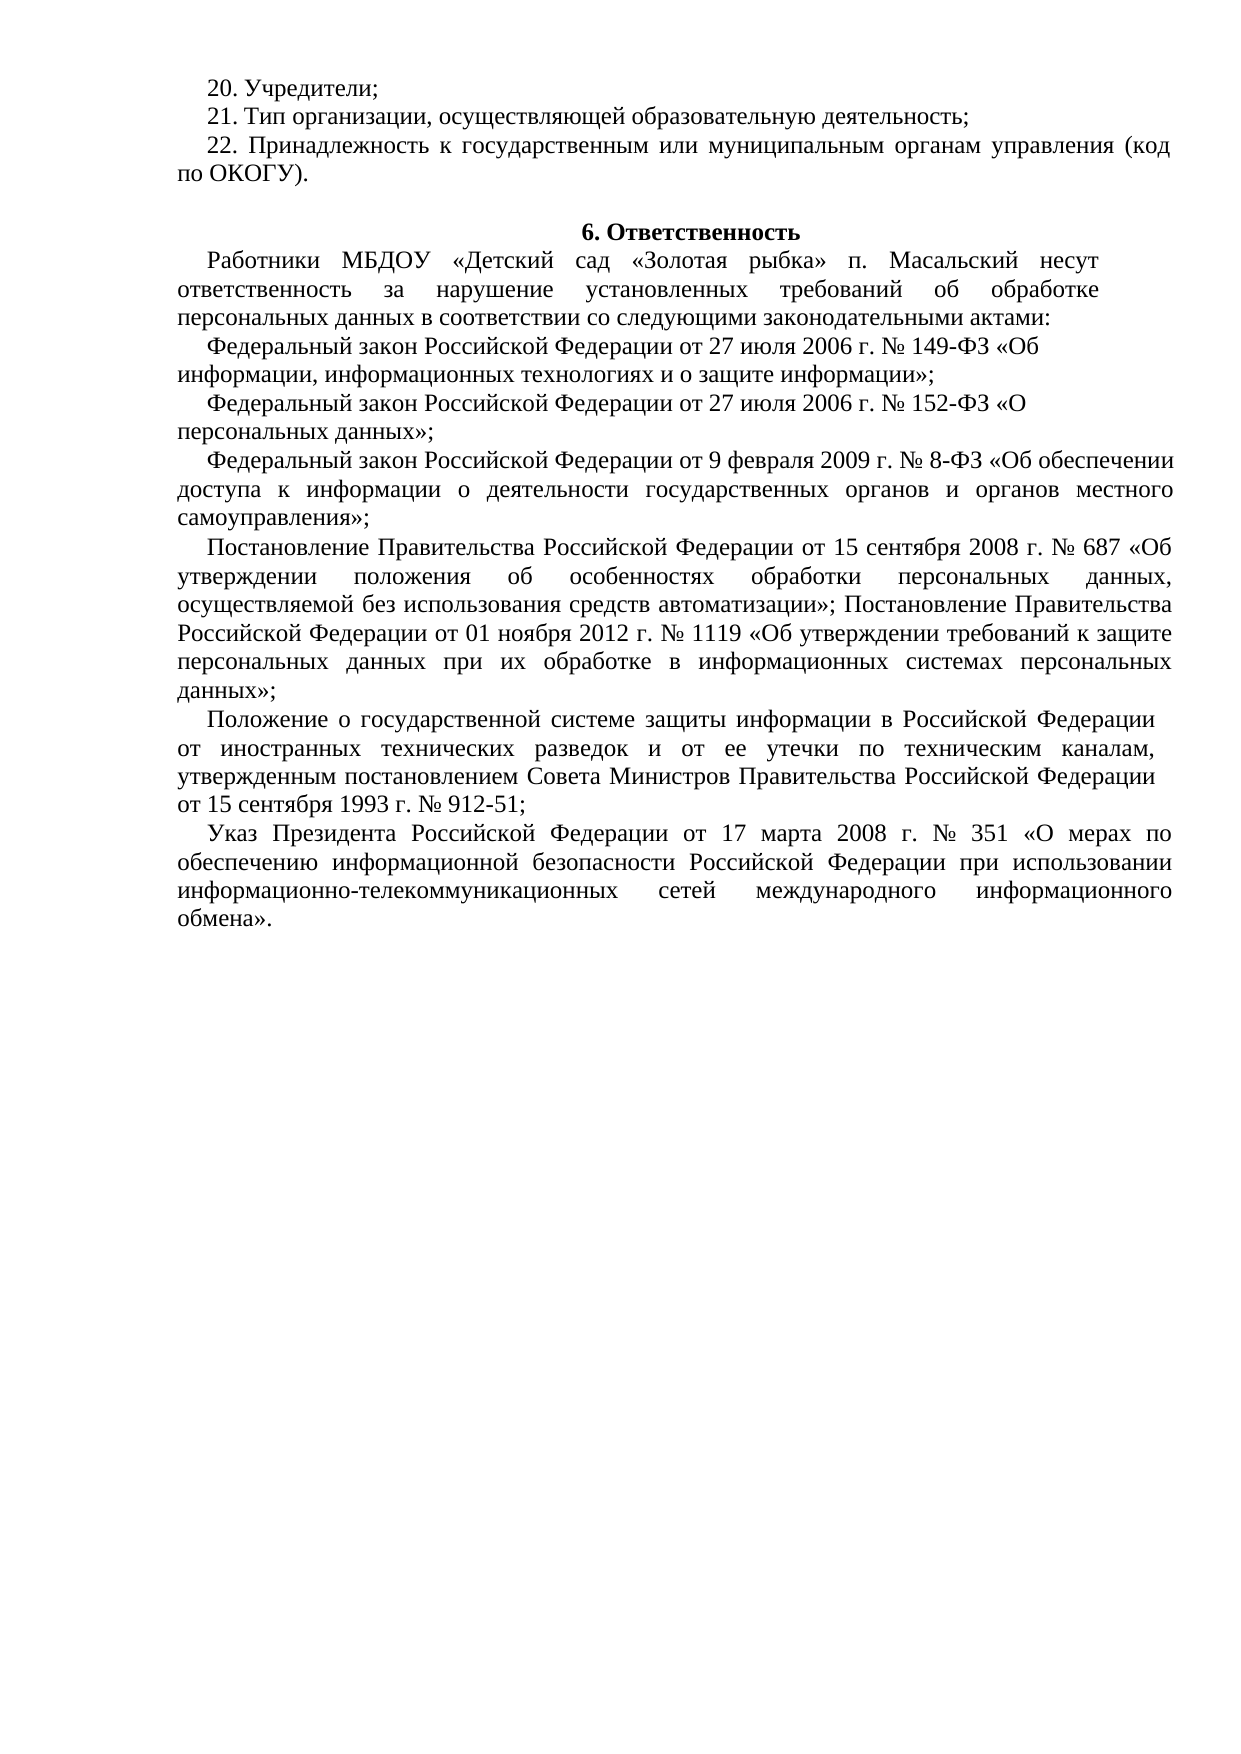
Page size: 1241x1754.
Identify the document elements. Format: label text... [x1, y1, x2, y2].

text Работники МБДОУ «Детский сад «Золотая рыбка» п. Масальский несут ответственность за нарушение установленных требований об обработке персональных данных в соответствии со следующими законодательными актами: [177, 246, 1100, 331]
text 22. Принадлежность к государственным или муниципальным органам управления (код по ОКОГУ). [177, 131, 1171, 187]
text Федеральный закон Российской Федерации от 9 февраля 2009 г. № 8-ФЗ «Об обеспечении доступа к информации о деятельности государственных органов и органов местного самоуправления»; [177, 446, 1175, 531]
list Тип организации, осуществляющей образовательную деятельность; [207, 101, 1175, 130]
text Федеральный закон Российской Федерации от 27 июля 2006 г. № 152-ФЗ «О персональных данных»; [177, 389, 1027, 445]
text Постановление Правительства Российской Федерации от 15 сентября 2008 г. № 687 «Об утверждении положения об особенностях обработки персональных данных, осуществляемой без использования средств автоматизации»; Постановление Правительства Российской Федерации от 01 ноября 2012 г. № 1119 «Об утверждении требований к защите персональных данных при их обработке в информационных системах персональных данных»; [177, 532, 1173, 704]
text Указ Президента Российской Федерации от 17 марта 2008 г. № 351 «О мерах по обеспечению информационной безопасности Российской Федерации при использовании информационно-телекоммуникационных сетей международного информационного обмена». [177, 819, 1173, 932]
list Учредители; [207, 73, 1175, 101]
text Федеральный закон Российской Федерации от 27 июля 2006 г. № 149-ФЗ «Об информации, информационных технологиях и о защите информации»; [177, 332, 1039, 388]
list Ответственность [207, 217, 1175, 245]
text Положение о государственной системе защиты информации в Российской Федерации от иностранных технических разведок и от ее утечки по техническим каналам, утвержденным постановлением Совета Министров Правительства Российской Федерации от 15 сентября 1993 г. № 912-51; [177, 705, 1156, 818]
